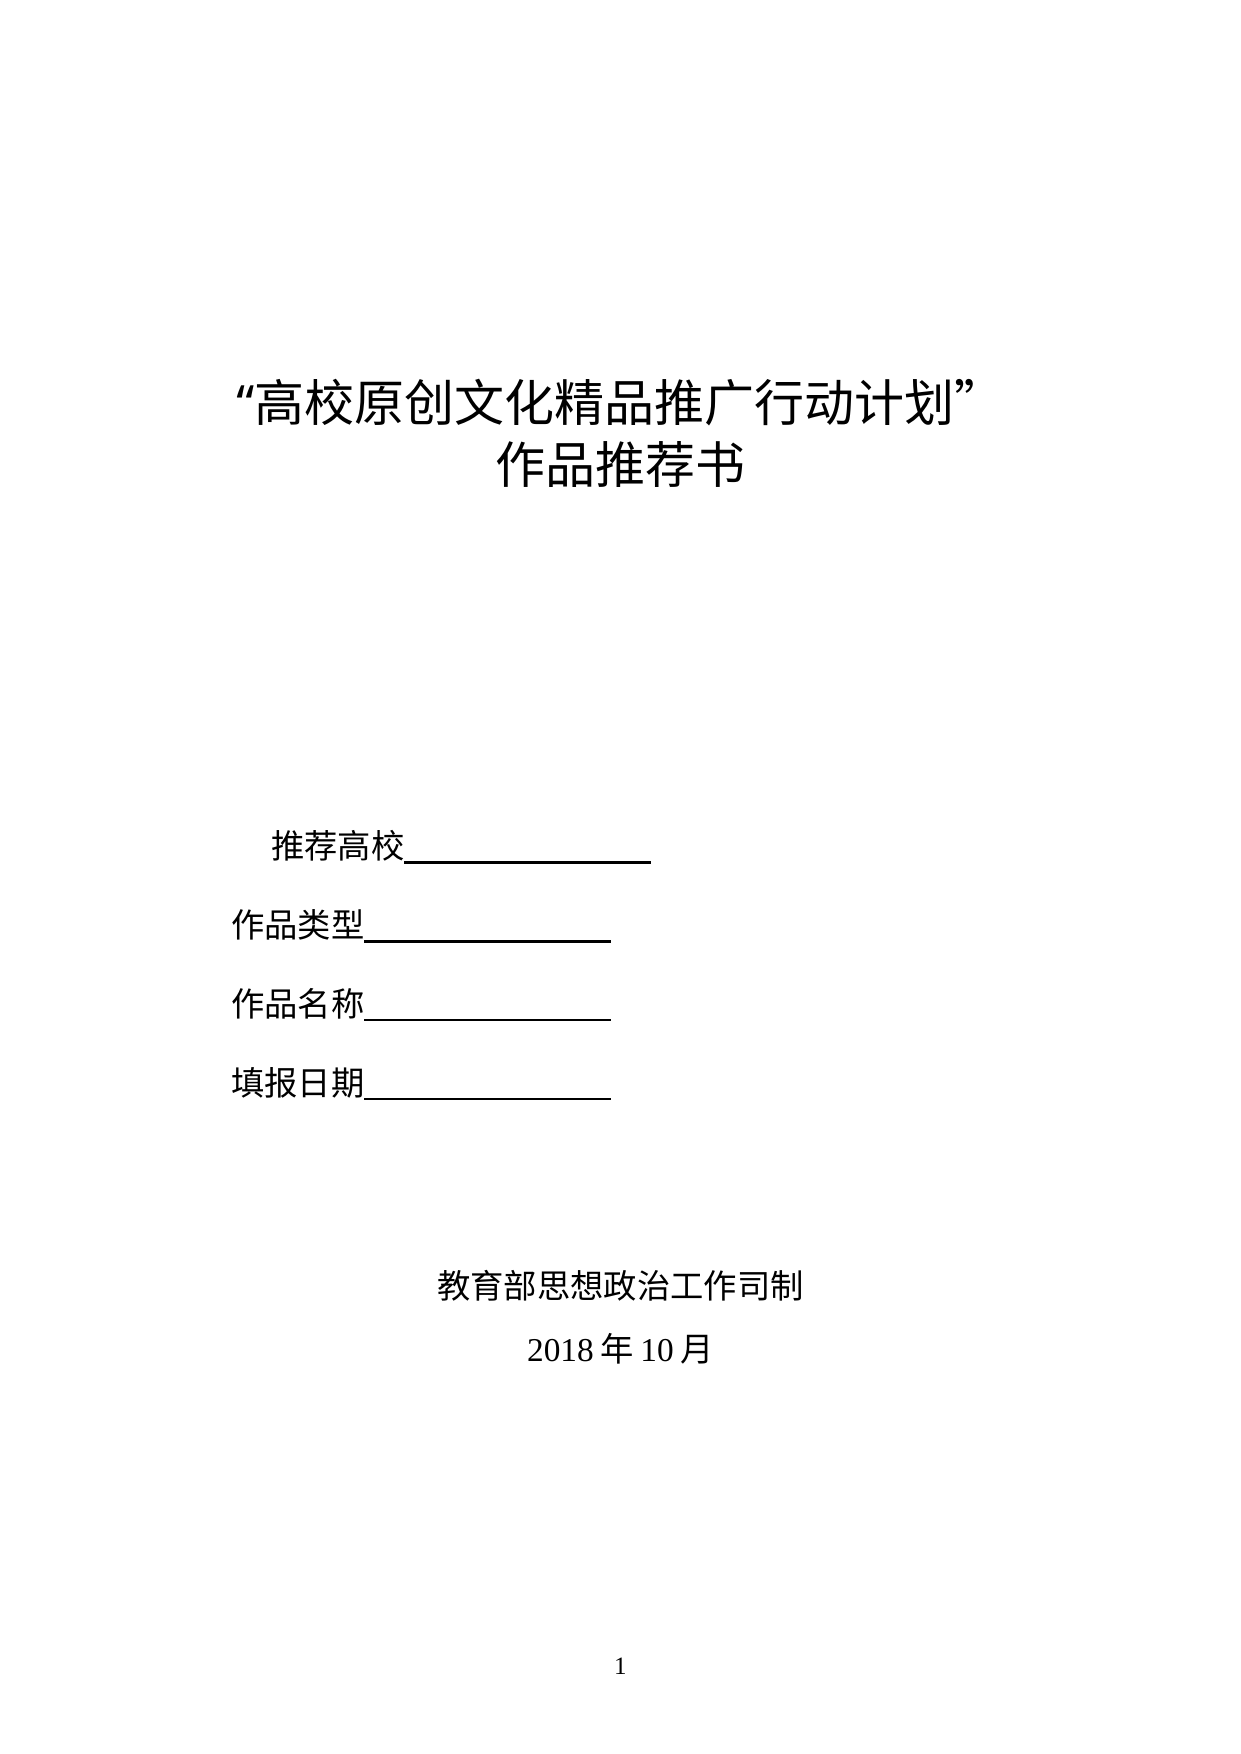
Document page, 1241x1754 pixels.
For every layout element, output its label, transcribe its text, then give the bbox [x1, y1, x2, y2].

text 作品推荐书 [187, 434, 1053, 496]
text 2018年10月 [187, 1311, 1053, 1374]
text 推荐高校 [187, 809, 1053, 871]
text 教育部思想政治工作司制 [187, 1249, 1053, 1311]
text 作品名称 [187, 966, 1053, 1029]
text 填报日期 [187, 1045, 1053, 1107]
text 作品类型 [187, 887, 1053, 950]
text “高校原创文化精品推广行动计划” [187, 371, 1053, 434]
